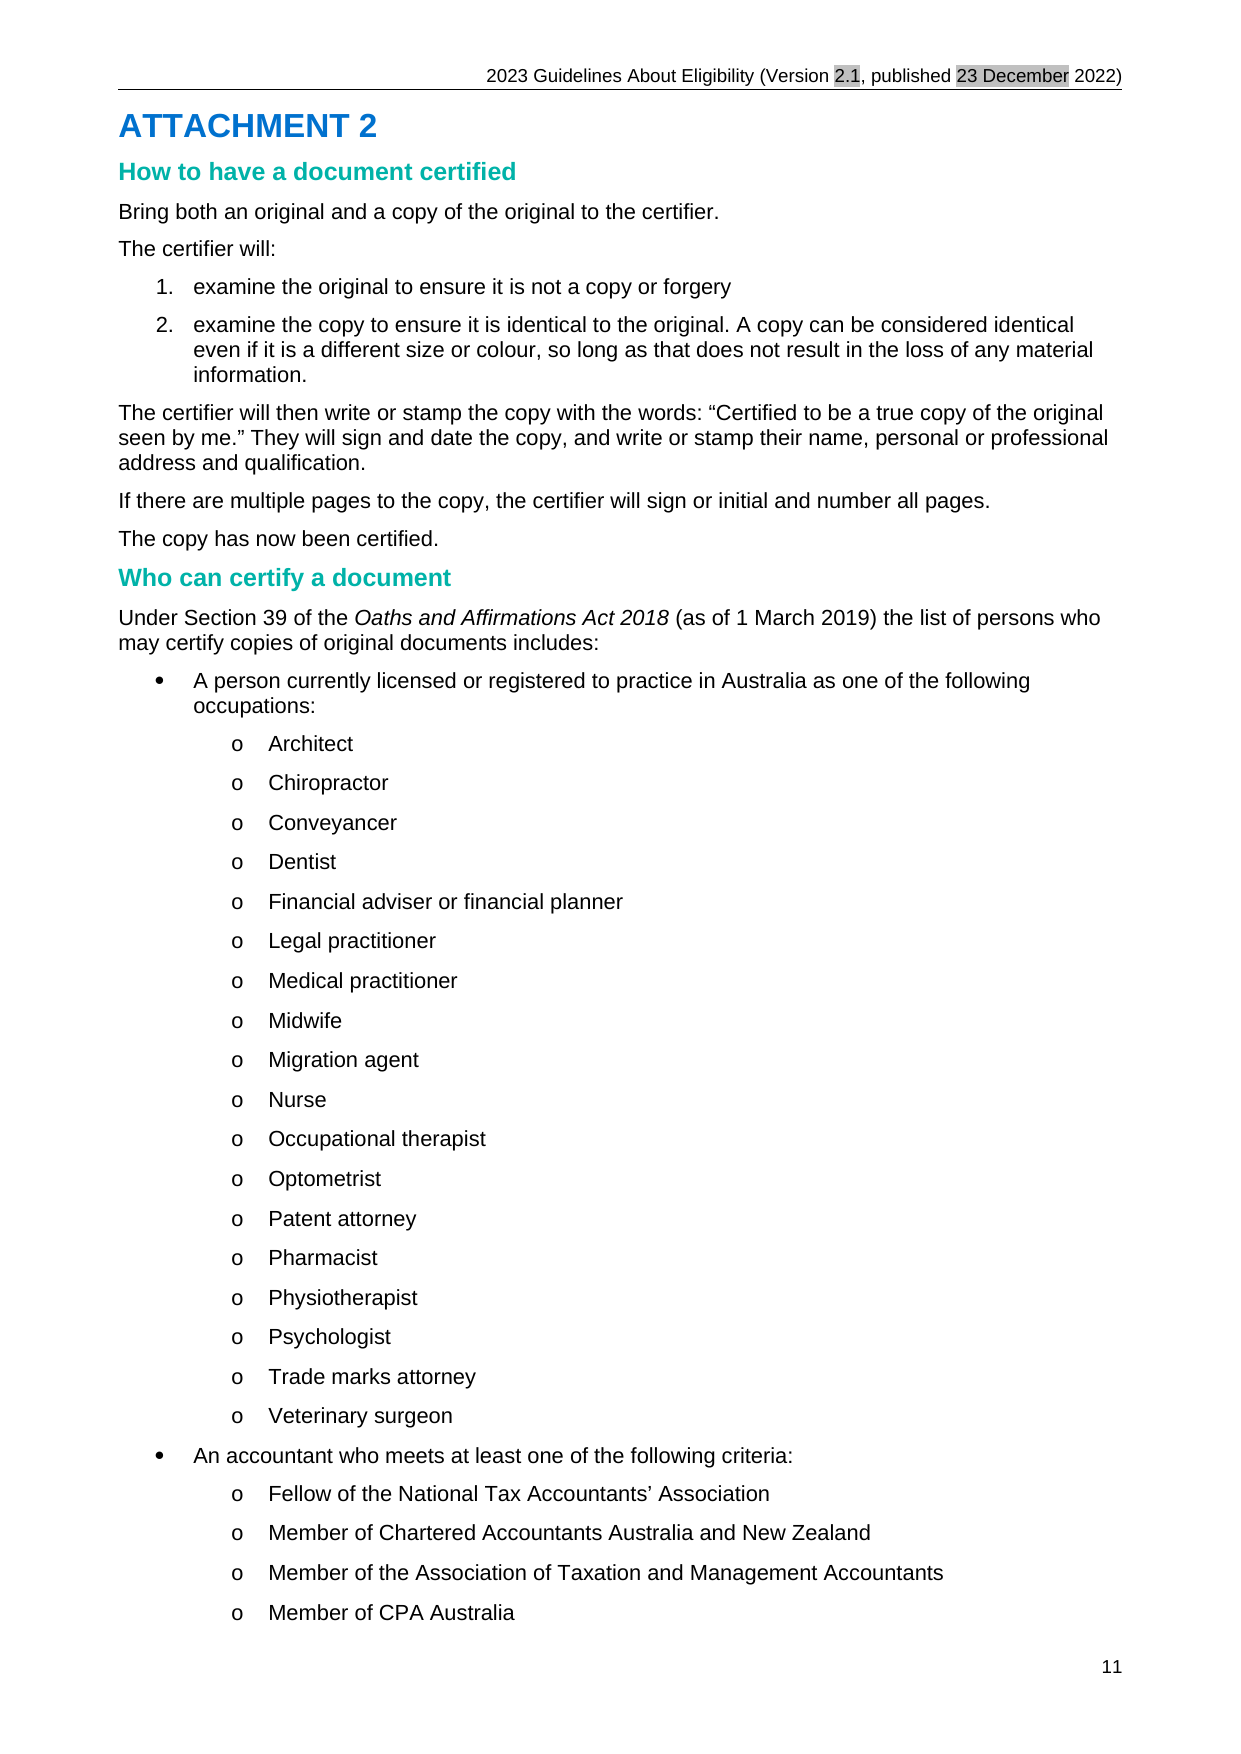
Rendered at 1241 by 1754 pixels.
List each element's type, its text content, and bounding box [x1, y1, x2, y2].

list Occupational therapist [231, 1126, 1122, 1153]
list Legal practitioner [231, 928, 1122, 955]
list Member of the Association of Taxation and Management Accountants [231, 1560, 1122, 1587]
list examine the original to ensure it is not a copy or forgery [156, 274, 1122, 299]
list Psychologist [231, 1324, 1122, 1351]
list Patent attorney [231, 1205, 1122, 1232]
text Under Section 39 of the Oaths and Affirmations Act 2018 (as of 1 March 2019) the list of persons who may certify copies of original documents includes: [118, 604, 1122, 655]
list Physiotherapist [231, 1284, 1122, 1312]
list Midwife [231, 1007, 1122, 1034]
list examine the copy to ensure it is identical to the original. A copy can be considered identical even if it is a different size or colour, so long as that does not result in the loss of any material information. [156, 312, 1122, 387]
list Nurse [231, 1087, 1122, 1114]
list Trade marks attorney [231, 1364, 1122, 1391]
list Member of CPA Australia [231, 1599, 1122, 1626]
list Chiropractor [231, 770, 1122, 797]
list Veterinary surgeon [231, 1403, 1122, 1430]
list Medical practitioner [231, 968, 1122, 995]
list Fellow of the National Tax Accountants’ Association [231, 1481, 1122, 1508]
list Pharmacist [231, 1245, 1122, 1272]
subtitle Who can certify a document [118, 563, 1122, 592]
subtitle ATTACHMENT 2 [118, 106, 1122, 145]
list Financial adviser or financial planner [231, 889, 1122, 916]
text If there are multiple pages to the copy, the certifier will sign or initial and number all pages. [118, 488, 1122, 513]
list Member of Chartered Accountants Australia and New Zealand [231, 1520, 1122, 1547]
list Optometrist [231, 1166, 1122, 1193]
list Conveyancer [231, 809, 1122, 837]
text The certifier will: [118, 236, 1122, 261]
subtitle How to have a document certified [118, 157, 1122, 186]
list Dentist [231, 849, 1122, 876]
text The copy has now been certified. [118, 526, 1122, 551]
list Architect [231, 730, 1122, 757]
list A person currently licensed or registered to practice in Australia as one of the following occupations: [156, 667, 1122, 718]
text The certifier will then write or stamp the copy with the words: “Certified to be a true copy of the original seen by me.” They will sign and date the copy, and write or stamp their name, personal or professional address and qualification. [118, 400, 1122, 475]
list An accountant who meets at least one of the following criteria: [156, 1443, 1122, 1468]
text Bring both an original and a copy of the original to the certifier. [118, 198, 1122, 224]
list Migration agent [231, 1047, 1122, 1074]
